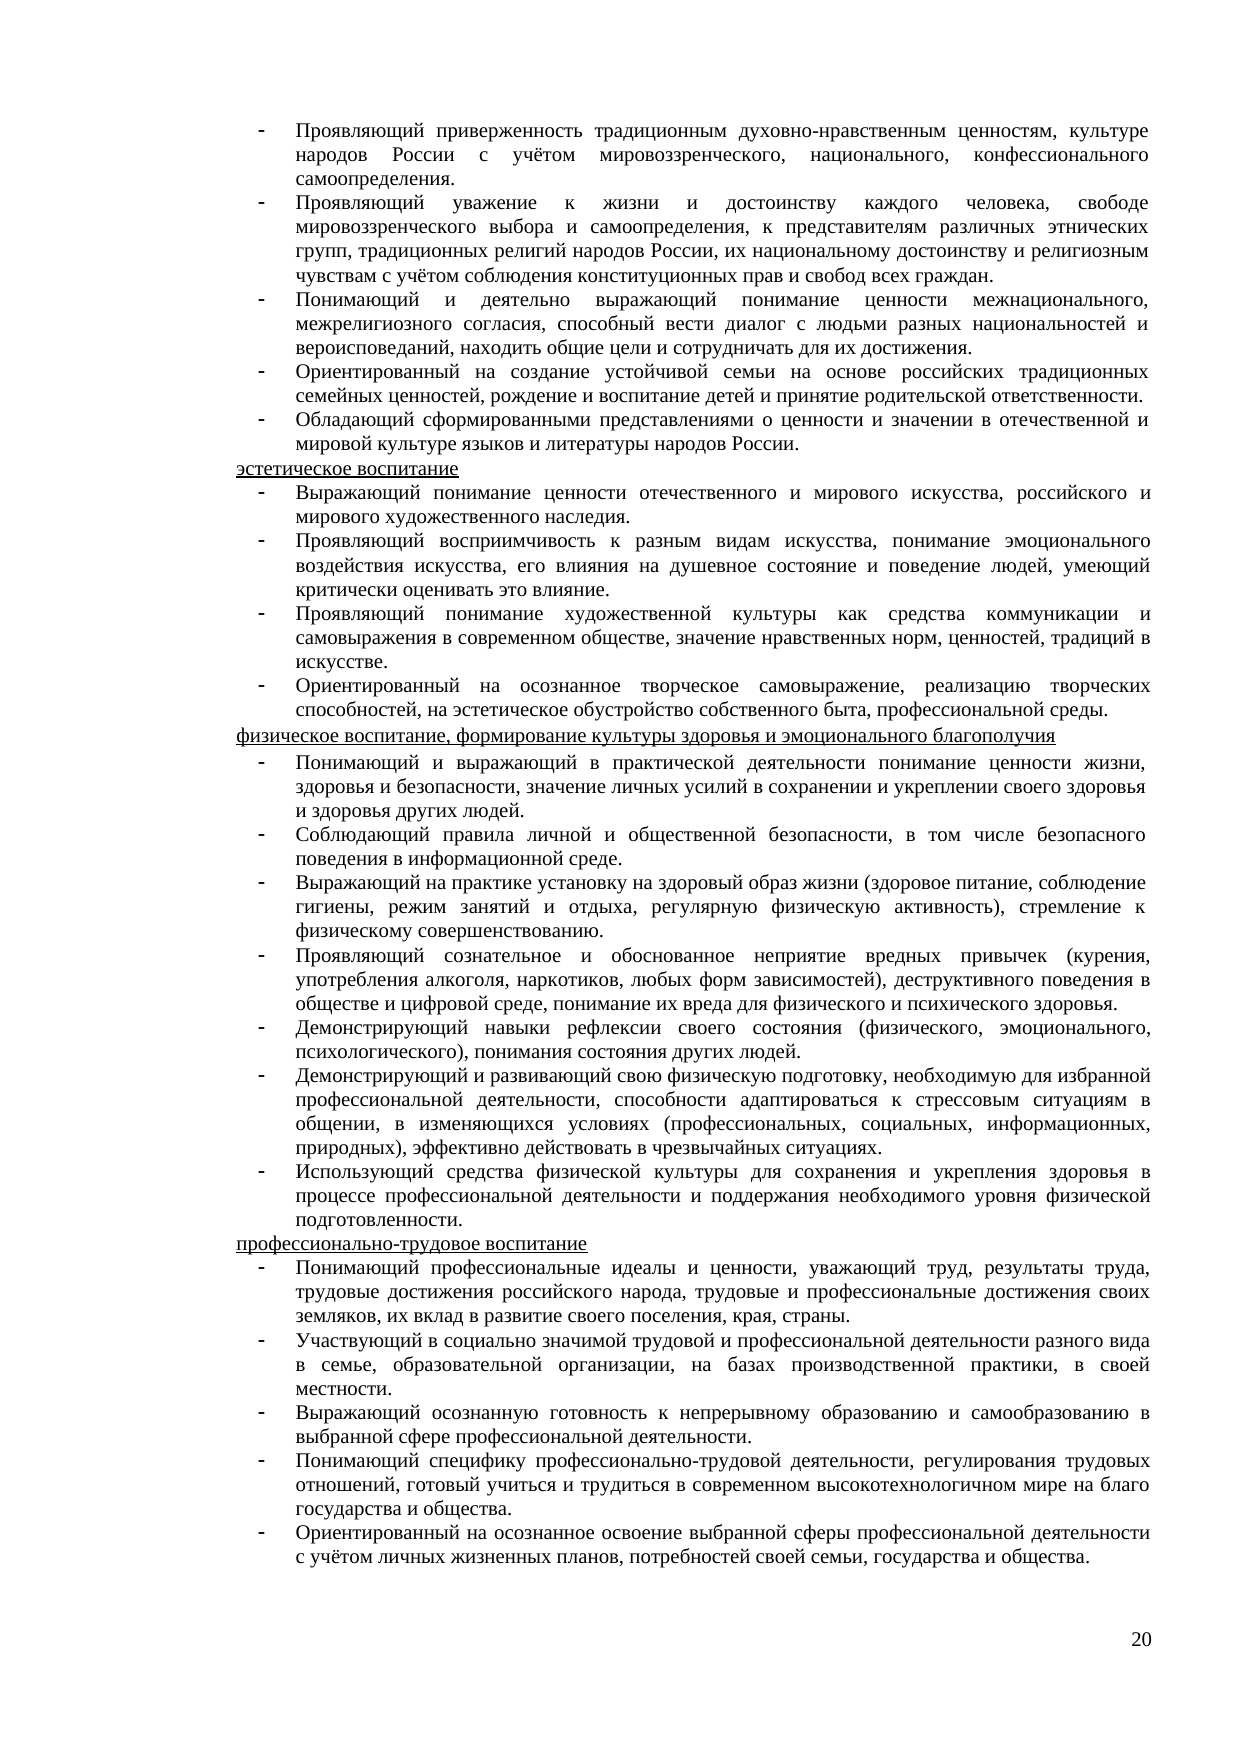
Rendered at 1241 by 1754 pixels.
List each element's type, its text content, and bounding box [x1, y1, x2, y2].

list Проявляющий уважение к жизни и достоинству каждого человека, свободе мировоззренческого выбора и самоопределения, к представителям различных этнических групп, традиционных религий народов России, их национальному достоинству и религиозным чувствам с учётом соблюдения конституционных прав и свобод всех граждан. [258, 190, 1149, 287]
list Проявляющий приверженность традиционным духовно-нравственным ценностям, культуре народов России с учётом мировоззренческого, национального, конфессионального самоопределения. [258, 118, 1149, 190]
list Ориентированный на осознанное творческое самовыражение, реализацию творческих способностей, на эстетическое обустройство собственного быта, профессиональной среды. [258, 673, 1152, 721]
list Выражающий на практике установку на здоровый образ жизни (здоровое питание, соблюдение гигиены, режим занятий и отдыха, регулярную физическую активность), стремление к физическому совершенствованию. [258, 870, 1146, 942]
list Понимающий специфику профессионально-трудовой деятельности, регулирования трудовых отношений, готовый учиться и трудиться в современном высокотехнологичном мире на благо государства и общества. [258, 1448, 1151, 1520]
list Участвующий в социально значимой трудовой и профессиональной деятельности разного вида в семье, образовательной организации, на базах производственной практики, в своей местности. [258, 1327, 1151, 1400]
list Проявляющий сознательное и обоснованное неприятие вредных привычек (курения, употребления алкоголя, наркотиков, любых форм зависимостей), деструктивного поведения в обществе и цифровой среде, понимание их вреда для физического и психического здоровья. [258, 942, 1152, 1015]
list Демонстрирующий навыки рефлексии своего состояния (физического, эмоционального, психологического), понимания состояния других людей. [258, 1015, 1152, 1063]
list Обладающий сформированными представлениями о ценности и значении в отечественной и мировой культуре языков и литературы народов России. [258, 407, 1149, 455]
list Проявляющий понимание художественной культуры как средства коммуникации и самовыражения в современном обществе, значение нравственных норм, ценностей, традиций в искусстве. [258, 601, 1152, 673]
list Выражающий понимание ценности отечественного и мирового искусства, российского и мирового художественного наследия. [258, 480, 1152, 528]
text физическое воспитание, формирование культуры здоровья и эмоционального благополучия [236, 723, 1152, 747]
list Понимающий профессиональные идеалы и ценности, уважающий труд, результаты труда, трудовые достижения российского народа, трудовые и профессиональные достижения своих земляков, их вклад в развитие своего поселения, края, страны. [258, 1255, 1151, 1327]
list Выражающий осознанную готовность к непрерывному образованию и самообразованию в выбранной сфере профессиональной деятельности. [258, 1400, 1151, 1448]
text профессионально-трудовое воспитание [236, 1231, 1152, 1255]
list Использующий средства физической культуры для сохранения и укрепления здоровья в процессе профессиональной деятельности и поддержания необходимого уровня физической подготовленности. [258, 1159, 1152, 1231]
list Понимающий и выражающий в практической деятельности понимание ценности жизни, здоровья и безопасности, значение личных усилий в сохранении и укреплении своего здоровья и здоровья других людей. [258, 750, 1146, 822]
text эстетическое воспитание [236, 456, 1149, 480]
list Понимающий и деятельно выражающий понимание ценности межнационального, межрелигиозного согласия, способный вести диалог с людьми разных национальностей и вероисповеданий, находить общие цели и сотрудничать для их достижения. [258, 287, 1149, 359]
list Ориентированный на создание устойчивой семьи на основе российских традиционных семейных ценностей, рождение и воспитание детей и принятие родительской ответственности. [258, 359, 1149, 407]
list Проявляющий восприимчивость к разным видам искусства, понимание эмоционального воздействия искусства, его влияния на душевное состояние и поведение людей, умеющий критически оценивать это влияние. [258, 528, 1152, 601]
list Соблюдающий правила личной и общественной безопасности, в том числе безопасного поведения в информационной среде. [258, 822, 1146, 870]
list Демонстрирующий и развивающий свою физическую подготовку, необходимую для избранной профессиональной деятельности, способности адаптироваться к стрессовым ситуациям в общении, в изменяющихся условиях (профессиональных, социальных, информационных, природных), эффективно действовать в чрезвычайных ситуациях. [258, 1063, 1152, 1159]
list Ориентированный на осознанное освоение выбранной сферы профессиональной деятельности с учётом личных жизненных планов, потребностей своей семьи, государства и общества. [258, 1520, 1151, 1568]
